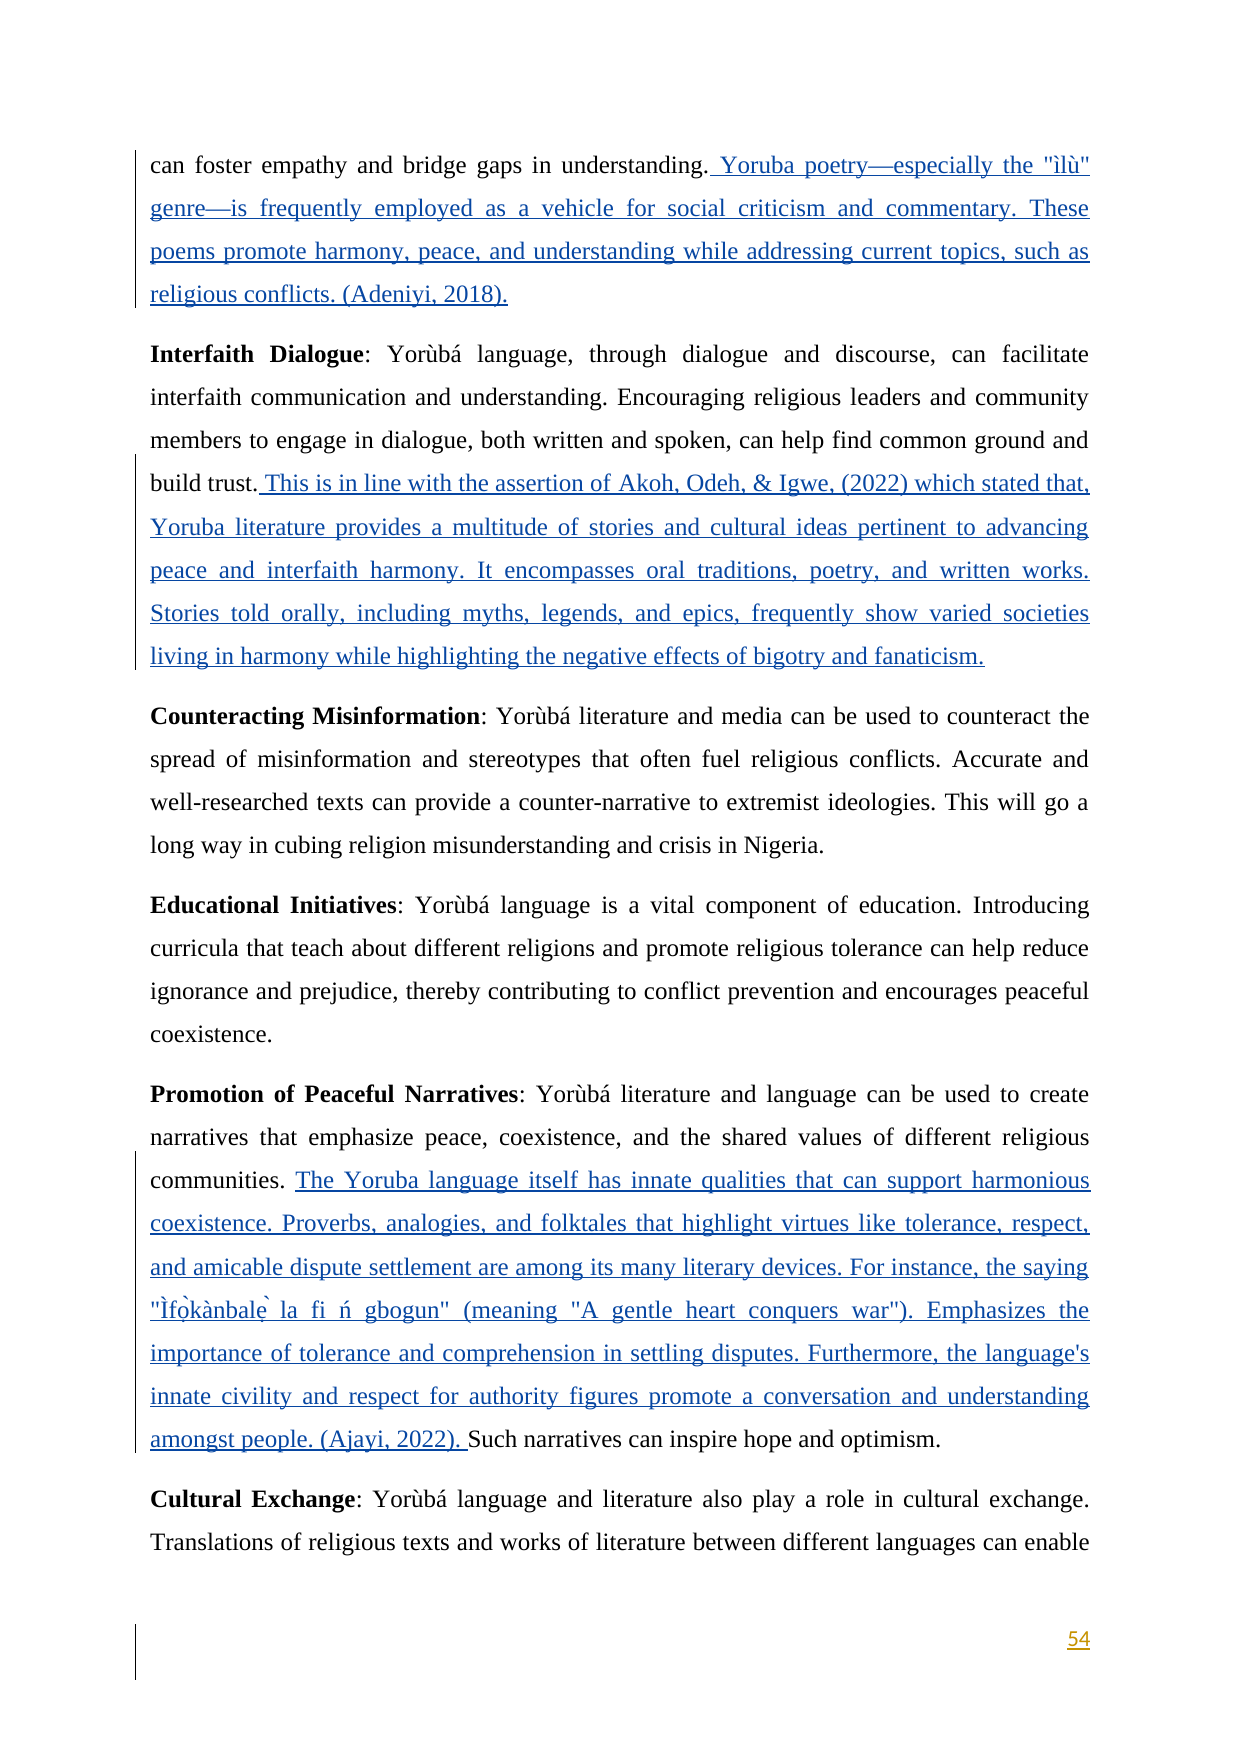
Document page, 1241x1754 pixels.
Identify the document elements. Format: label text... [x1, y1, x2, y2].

text Promotion of Peaceful Narratives: Yorùbá literature and language can be used to create narratives that emphasize peace, coexistence, and the shared values of different religious communities. Such narratives can inspire hope and optimism. [150, 1321, 1090, 1363]
text Promotion of Peaceful Narratives: Yorùbá literature and language can be used to create narratives that emphasize peace, coexistence, and the shared values of different religious communities. Such narratives can inspire hope and optimism. [150, 1079, 1090, 1233]
text Educational Initiatives: Yorùbá language is a vital component of education. Introducing curricula that teach about different religions and promote religious tolerance can help reduce ignorance and prejudice, thereby contributing to conflict prevention and encourages peaceful coexistence. [150, 890, 1090, 1048]
text Interfaith Dialogue: Yorùbá language, through dialogue and discourse, can facilitate interfaith communication and understanding. Encouraging religious leaders and community members to engage in dialogue, both written and spoken, can help find common ground and build trust. [150, 339, 1090, 580]
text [150, 1484, 1090, 1556]
text Promotion of Peaceful Narratives: Yorùbá literature and language can be used to create narratives that emphasize peace, coexistence, and the shared values of different religious communities. Such narratives can inspire hope and optimism. [150, 1364, 1090, 1406]
text Promotion of Peaceful Narratives: Yorùbá literature and language can be used to create narratives that emphasize peace, coexistence, and the shared values of different religious communities. Such narratives can inspire hope and optimism. [150, 1407, 1090, 1453]
text Interfaith Dialogue: Yorùbá language, through dialogue and discourse, can facilitate interfaith communication and understanding. Encouraging religious leaders and community members to engage in dialogue, both written and spoken, can help find common ground and build trust. [150, 624, 1090, 670]
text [150, 150, 1090, 218]
text Counteracting Misinformation: Yorùbá literature and media can be used to counteract the spread of misinformation and stereotypes that often fuel religious conflicts. Accurate and well-researched texts can provide a counter-narrative to extremist ideologies. This will go a long way in cubing religion misunderstanding and crisis in Nigeria. [150, 701, 1090, 859]
text Interfaith Dialogue: Yorùbá language, through dialogue and discourse, can facilitate interfaith communication and understanding. Encouraging religious leaders and community members to engage in dialogue, both written and spoken, can help find common ground and build trust. [150, 581, 1090, 623]
text Promotion of Peaceful Narratives: Yorùbá literature and language can be used to create narratives that emphasize peace, coexistence, and the shared values of different religious communities. Such narratives can inspire hope and optimism. [150, 1235, 1090, 1320]
